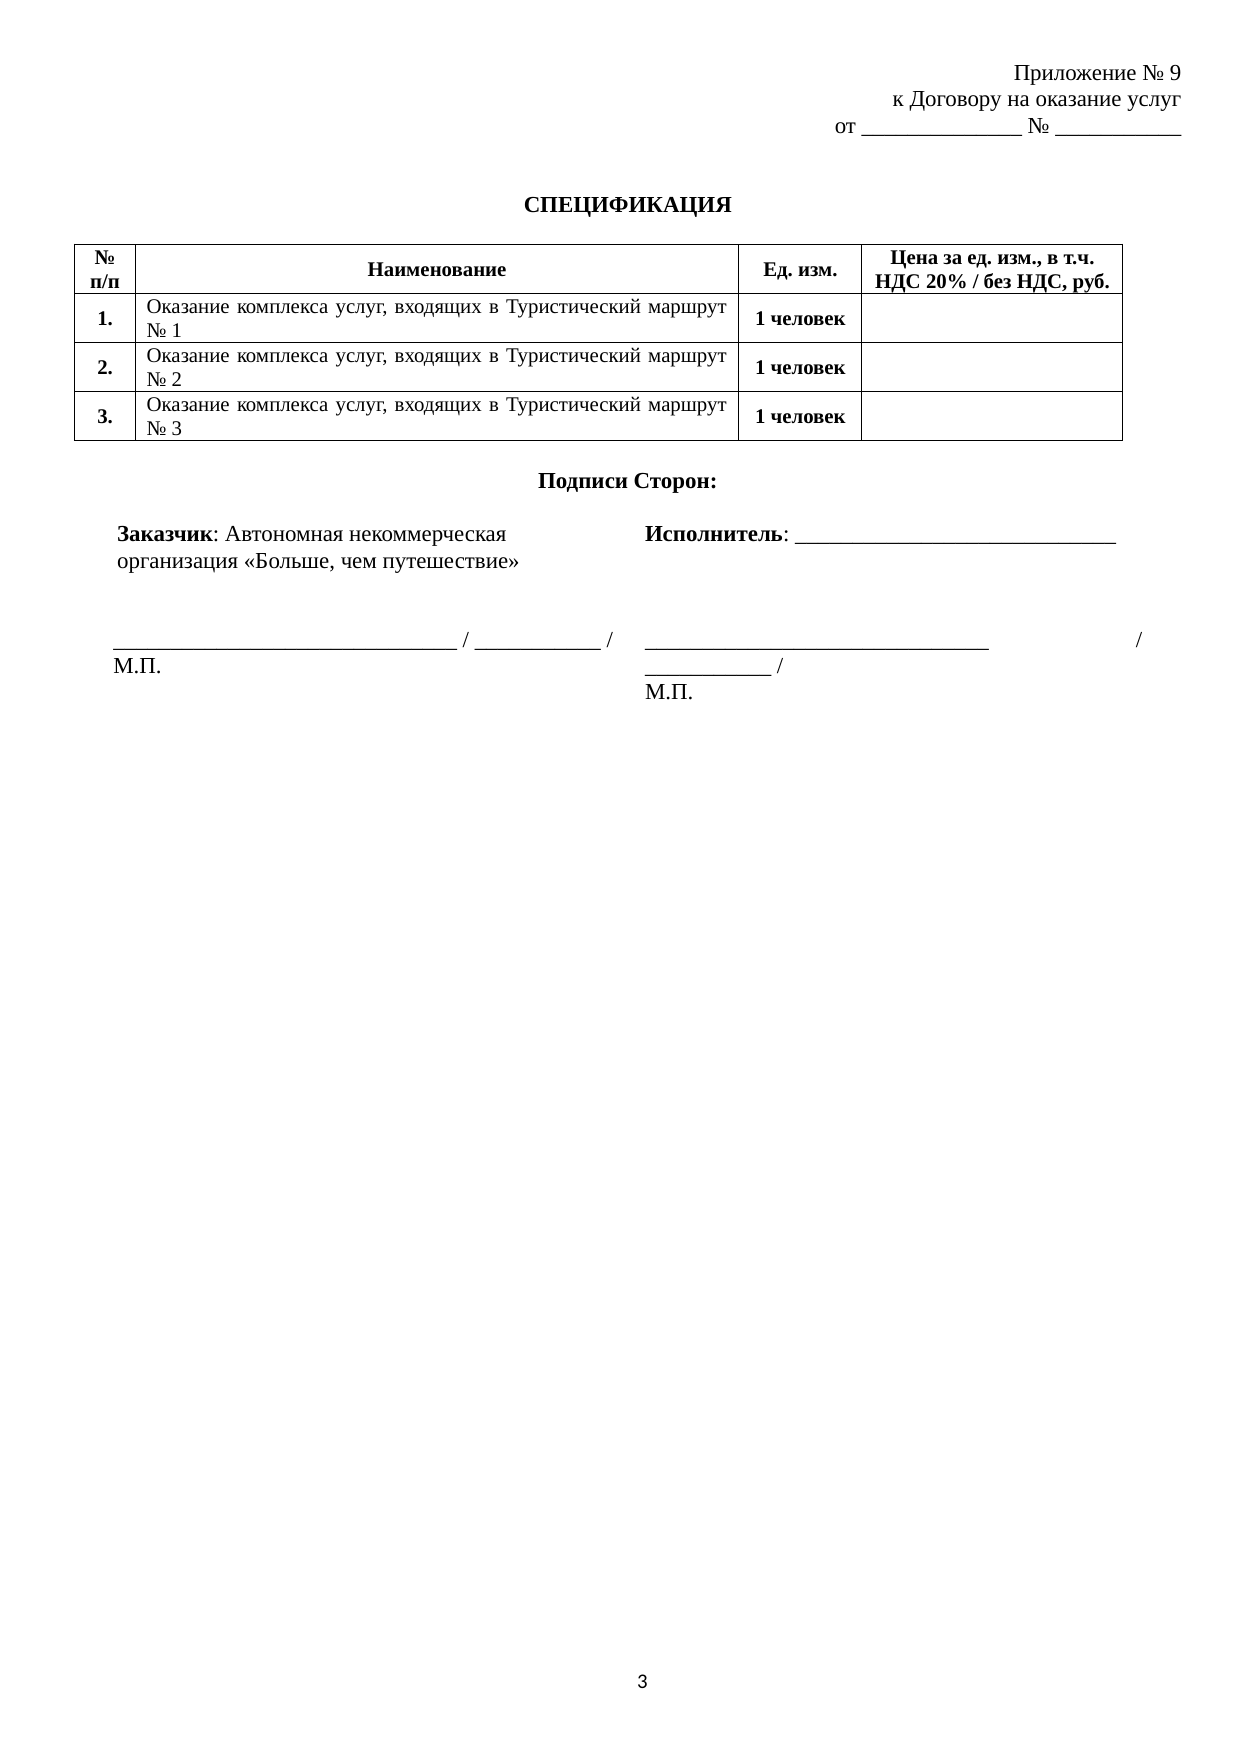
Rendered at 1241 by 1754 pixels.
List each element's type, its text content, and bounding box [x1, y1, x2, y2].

text СПЕЦИФИКАЦИЯ [74, 191, 1181, 217]
table_cell 3. [75, 392, 135, 440]
text от ______________ № ___________ [74, 112, 1181, 138]
text Подписи Сторон: [74, 468, 1181, 494]
table_cell 2. [75, 343, 135, 391]
table_header Исполнитель: ____________________________ ______________________________ / ___________ / М.П. [633, 520, 1154, 705]
table_cell 1 человек [739, 392, 861, 440]
table_header Заказчик: Автономная некоммерческая организация «Больше, чем путешествие» ______________________________ / ___________ / М.П. [101, 520, 633, 705]
table_cell [862, 294, 1122, 342]
text к Договору на оказание услуг [74, 85, 1181, 112]
table_cell 1 человек [739, 294, 861, 342]
table_header № п/п [75, 245, 135, 293]
table_cell [862, 392, 1122, 440]
table_header Ед. изм. [739, 245, 861, 293]
table_cell Оказание комплекса услуг, входящих в Туристический маршрут № 1 [136, 294, 738, 342]
table_cell [862, 343, 1122, 391]
table_cell Оказание комплекса услуг, входящих в Туристический маршрут № 3 [136, 392, 738, 440]
table_cell 1. [75, 294, 135, 342]
table_cell 1 человек [739, 343, 861, 391]
table_cell Оказание комплекса услуг, входящих в Туристический маршрут № 2 [136, 343, 738, 391]
table_header Цена за ед. изм., в т.ч. НДС 20% / без НДС, руб. [862, 245, 1122, 293]
text Приложение № 9 [74, 59, 1181, 85]
table_header Наименование [136, 245, 738, 293]
